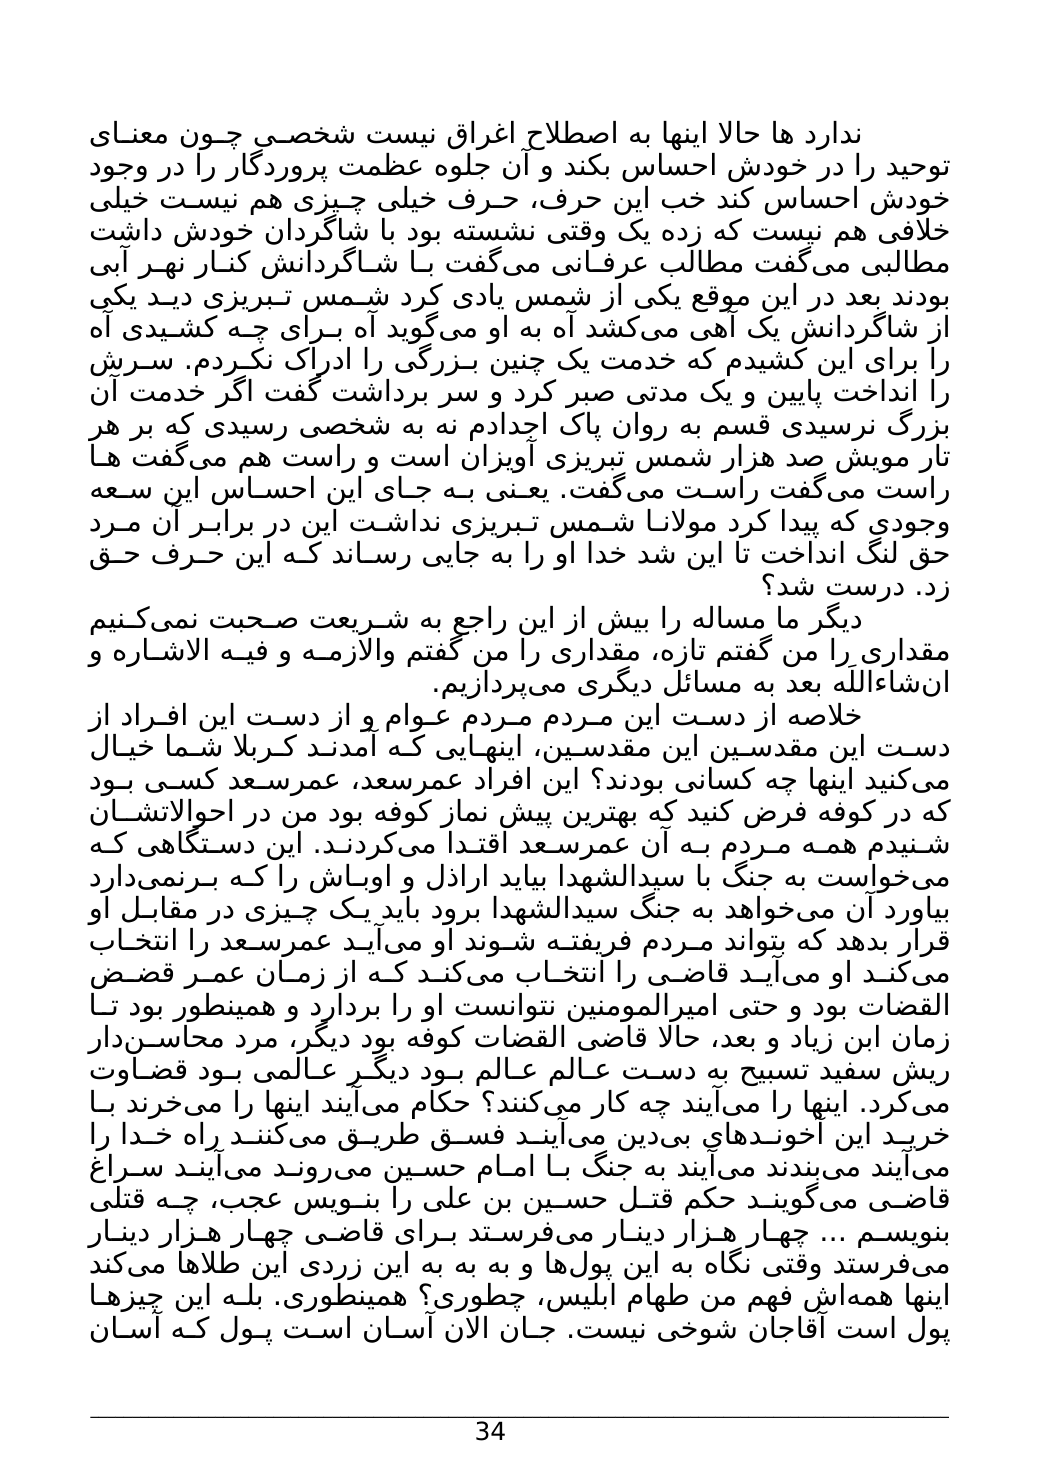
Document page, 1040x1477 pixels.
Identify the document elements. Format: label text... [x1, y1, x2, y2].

text دیگر ما مساله را بیش از این راجع به شریعت صحبت نمی‌کنیم مقداری را من گفتم تازه، مقداری را من گفتم والازمه و فیه الاشاره و ان‌شاءاللَه بعد به مسائل دیگری می‌پردازیم. [89, 602, 951, 699]
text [89, 699, 951, 1345]
text ندارد ها حالا اینها به اصطلاح اغراق نیست شخصی چون معنای توحید را در خودش احساس بکند و آن جلوه عظمت پروردگار را در وجود خودش احساس کند خب این حرف، حرف خیلی چیزی هم نیست خیلی خلافی هم نیست که زده یک وقتی نشسته بود با شاگردان خودش داشت مطالبی می‌گفت مطالب عرفانی می‌گفت با شاگردانش کنار نهر آبی بودند بعد در این موقع یکی از شمس یادی کرد شمس تبریزی دید یکی از شاگردانش یک آهی می‌کشد آه به او می‌گوید آه برای چه کشیدی آه را برای این کشیدم که خدمت یک چنین بزرگی را ادراک نکردم. سرش را انداخت پایین و یک مدتی صبر کرد و سر برداشت گفت اگر خدمت آن بزرگ نرسیدی قسم به روان پاک اجدادم نه به شخصی رسیدی که بر هر تار مویش صد هزار شمس تبریزی آویزان است و راست هم می‌گفت ها راست می‌گفت راست می‌گفت. یعنی به جای این احساس این سعه وجودی که پیدا کرد مولانا شمس تبریزی نداشت این در برابر آن مرد حق لنگ انداخت تا این شد خدا او را به جایی رساند که این حرف حق زد. درست شد؟ [89, 118, 951, 602]
